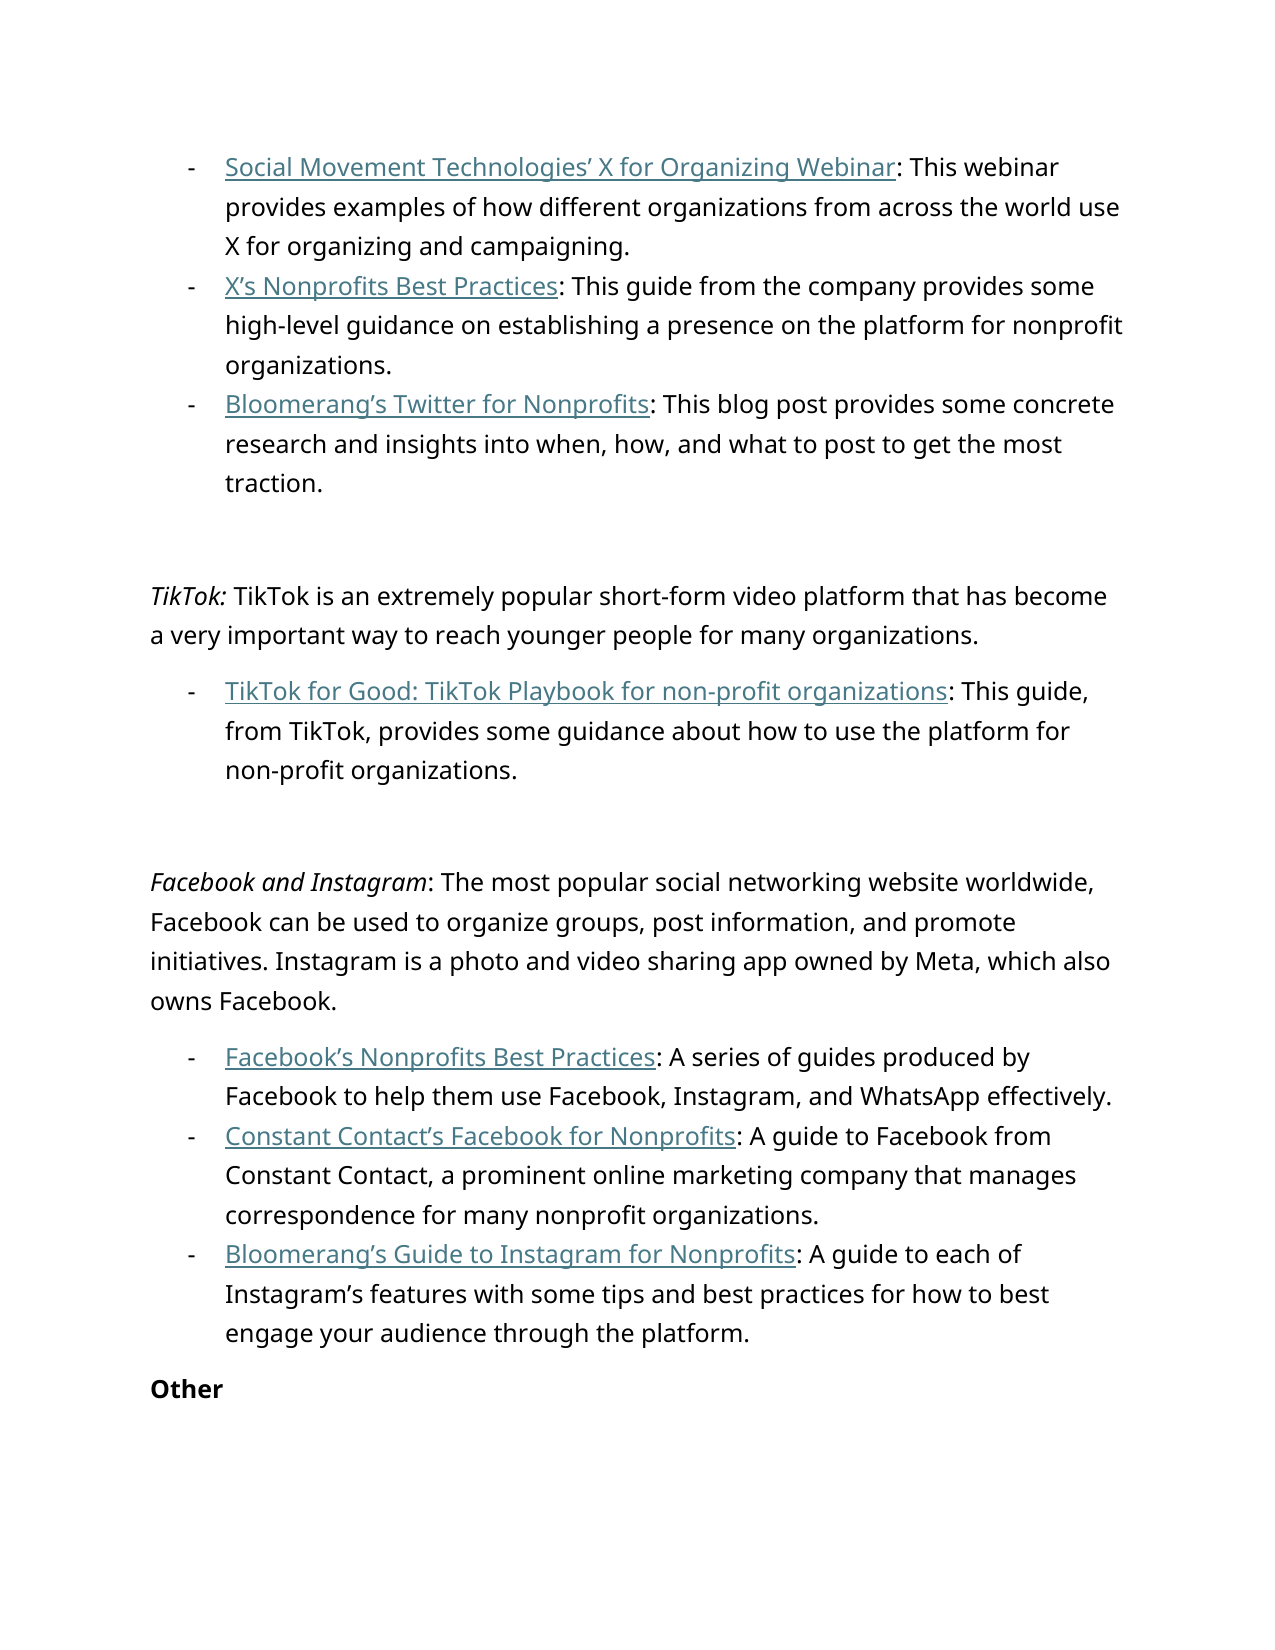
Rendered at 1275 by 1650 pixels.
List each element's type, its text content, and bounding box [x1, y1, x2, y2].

text Other [150, 1372, 1125, 1406]
list Constant Contact’s Facebook for Nonprofits: A guide to Facebook from Constant Contact, a prominent online marketing company that manages correspondence for many nonprofit organizations. [187, 1118, 1125, 1232]
text TikTok: TikTok is an extremely popular short-form video platform that has become a very important way to reach younger people for many organizations. [150, 578, 1125, 652]
list Facebook’s Nonprofits Best Practices: A series of guides produced by Facebook to help them use Facebook, Instagram, and WhatsApp effectively. [187, 1039, 1125, 1113]
list Bloomerang’s Twitter for Nonprofits: This blog post provides some concrete research and insights into when, how, and what to post to get the most traction. [187, 387, 1125, 500]
list Social Movement Technologies’ X for Organizing Webinar: This webinar provides examples of how different organizations from across the world use X for organizing and campaigning. [187, 150, 1125, 263]
list Bloomerang’s Guide to Instagram for Nonprofits: A guide to each of Instagram’s features with some tips and best practices for how to best engage your audience through the platform. [187, 1237, 1125, 1350]
text Facebook and Instagram: The most popular social networking website worldwide, Facebook can be used to organize groups, post information, and promote initiatives. Instagram is a photo and video sharing app owned by Meta, which also owns Facebook. [150, 865, 1125, 1017]
list X’s Nonprofits Best Practices: This guide from the company provides some high-level guidance on establishing a presence on the platform for nonprofit organizations. [187, 268, 1125, 381]
list TikTok for Good: TikTok Playbook for non-profit organizations: This guide, from TikTok, provides some guidance about how to use the platform for non-profit organizations. [187, 674, 1125, 787]
